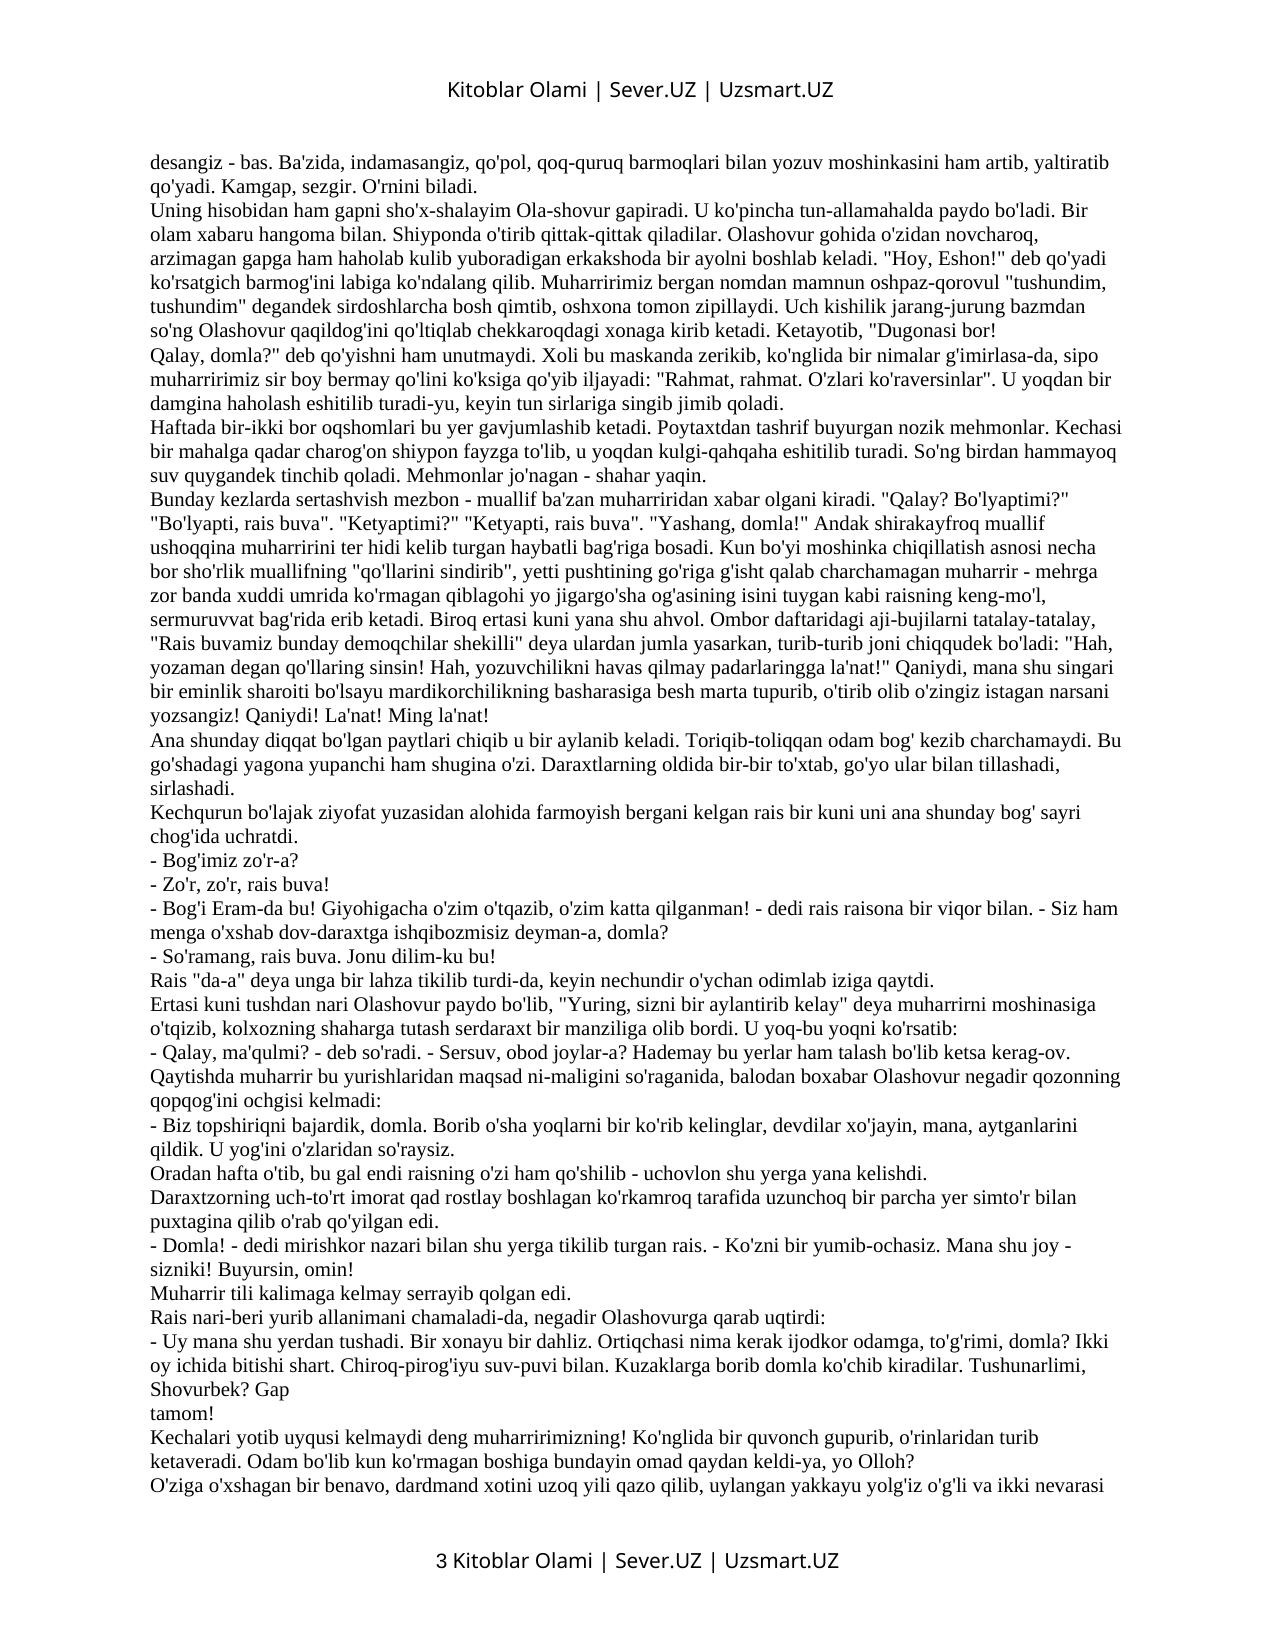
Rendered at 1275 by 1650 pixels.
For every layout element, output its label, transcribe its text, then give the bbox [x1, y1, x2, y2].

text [150, 1473, 1125, 1497]
text Rais "da-a" deya unga bir lahza tikilib turdi-da, keyin nechundir o'ychan odimlab iziga qaytdi. [150, 968, 1125, 992]
text Daraxtzorning uch-to'rt imorat qad rostlay boshlagan ko'rkamroq tarafida uzunchoq bir parcha yer simto'r bilan puxtagina qilib o'rab qo'yilgan edi. [150, 1185, 1125, 1233]
text - So'ramang, rais buva. Jonu dilim-ku bu! [150, 944, 1125, 968]
text - Bog'imiz zo'r-a? [150, 848, 1125, 872]
text - Zo'r, zo'r, rais buva! [150, 872, 1125, 896]
text - Qalay, ma'qulmi? - deb so'radi. - Sersuv, obod joylar-a? Hademay bu yerlar ham talash bo'lib ketsa kerag-ov. [150, 1040, 1125, 1064]
text - Bog'i Eram-da bu! Giyohigacha o'zim o'tqazib, o'zim katta qilganman! - dedi rais raisona bir viqor bilan. - Siz ham menga o'xshab dov-daraxtga ishqibozmisiz deyman-a, domla? [150, 896, 1125, 944]
text Haftada bir-ikki bor oqshomlari bu yer gavjumlashib ketadi. Poytaxtdan tashrif buyurgan nozik mehmonlar. Kechasi bir mahalga qadar charog'on shiypon fayzga to'lib, u yoqdan kulgi-qahqaha eshitilib turadi. So'ng birdan hammayoq suv quygandek tinchib qoladi. Mehmonlar jo'nagan - shahar yaqin. [150, 415, 1125, 487]
text - Biz topshiriqni bajardik, domla. Borib o'sha yoqlarni bir ko'rib kelinglar, devdilar xo'jayin, mana, aytganlarini qildik. U yog'ini o'zlaridan so'raysiz. [150, 1112, 1125, 1161]
text Bunday kezlarda sertashvish mezbon - muallif ba'zan muharriridan xabar olgani kiradi. "Qalay? Bo'lyaptimi?" "Bo'lyapti, rais buva". "Ketyaptimi?" "Ketyapti, rais buva". "Yashang, domla!" Andak shirakayfroq muallif ushoqqina muharririni ter hidi kelib turgan haybatli bag'riga bosadi. Kun bo'yi moshinka chiqillatish asnosi necha bor sho'rlik muallifning "qo'llarini sindirib", yetti pushtining go'riga g'isht qalab charchamagan muharrir - mehrga zor banda xuddi umrida ko'rmagan qiblagohi yo jigargo'sha og'asining isini tuygan kabi raisning keng-mo'l, sermuruvvat bag'rida erib ketadi. Biroq ertasi kuni yana shu ahvol. Ombor daftaridagi aji-bujilarni tatalay-tatalay, "Rais buvamiz bunday demoqchilar shekilli" deya ulardan jumla yasarkan, turib-turib joni chiqqudek bo'ladi: "Hah, yozaman degan qo'llaring sinsin! Hah, yozuvchilikni havas qilmay padarlaringga la'nat!" Qaniydi, mana shu singari bir eminlik sharoiti bo'lsayu mardikorchilikning basharasiga besh marta tupurib, o'tirib olib o'zingiz istagan narsani yozsangiz! Qaniydi! La'nat! Ming la'nat! [150, 487, 1125, 727]
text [150, 150, 1125, 198]
text tamom! [150, 1401, 1125, 1425]
text Ana shunday diqqat bo'lgan paytlari chiqib u bir aylanib keladi. Toriqib-toliqqan odam bog' kezib charchamaydi. Bu go'shadagi yagona yupanchi ham shugina o'zi. Daraxtlarning oldida bir-bir to'xtab, go'yo ular bilan tillashadi, sirlashadi. [150, 727, 1125, 800]
text Qaytishda muharrir bu yurishlaridan maqsad ni-maligini so'raganida, balodan boxabar Olashovur negadir qozonning qopqog'ini ochgisi kelmadi: [150, 1064, 1125, 1112]
text Ertasi kuni tushdan nari Olashovur paydo bo'lib, "Yuring, sizni bir aylantirib kelay" deya muharrirni moshinasiga o'tqizib, kolxozning shaharga tutash serdaraxt bir manziliga olib bordi. U yoq-bu yoqni ko'rsatib: [150, 992, 1125, 1040]
text Qalay, domla?" deb qo'yishni ham unutmaydi. Xoli bu maskanda zerikib, ko'nglida bir nimalar g'imirlasa-da, sipo muharririmiz sir boy bermay qo'lini ko'ksiga qo'yib iljayadi: "Rahmat, rahmat. O'zlari ko'raversinlar". U yoqdan bir damgina haholash eshitilib turadi-yu, keyin tun sirlariga singib jimib qoladi. [150, 342, 1125, 415]
text Uning hisobidan ham gapni sho'x-shalayim Ola-shovur gapiradi. U ko'pincha tun-allamahalda paydo bo'ladi. Bir olam xabaru hangoma bilan. Shiyponda o'tirib qittak-qittak qiladilar. Olashovur gohida o'zidan novcharoq, arzimagan gapga ham haholab kulib yuboradigan erkakshoda bir ayolni boshlab keladi. "Hoy, Eshon!" deb qo'yadi ko'rsatgich barmog'ini labiga ko'ndalang qilib. Muharririmiz bergan nomdan mamnun oshpaz-qorovul "tushundim, tushundim" degandek sirdoshlarcha bosh qimtib, oshxona tomon zipillaydi. Uch kishilik jarang-jurung bazmdan so'ng Olashovur qaqildog'ini qo'ltiqlab chekkaroqdagi xonaga kirib ketadi. Ketayotib, "Dugonasi bor! [150, 198, 1125, 342]
text - Uy mana shu yerdan tushadi. Bir xonayu bir dahliz. Ortiqchasi nima kerak ijodkor odamga, to'g'rimi, domla? Ikki oy ichida bitishi shart. Chiroq-pirog'iyu suv-puvi bilan. Kuzaklarga borib domla ko'chib kiradilar. Tushunarlimi, Shovurbek? Gap [150, 1329, 1125, 1401]
text Oradan hafta o'tib, bu gal endi raisning o'zi ham qo'shilib - uchovlon shu yerga yana kelishdi. [150, 1161, 1125, 1185]
text Rais nari-beri yurib allanimani chamaladi-da, negadir Olashovurga qarab uqtirdi: [150, 1305, 1125, 1329]
text Muharrir tili kalimaga kelmay serrayib qolgan edi. [150, 1281, 1125, 1305]
text Kechqurun bo'lajak ziyofat yuzasidan alohida farmoyish bergani kelgan rais bir kuni uni ana shunday bog' sayri chog'ida uchratdi. [150, 800, 1125, 848]
text Kechalari yotib uyqusi kelmaydi deng muharririmizning! Ko'nglida bir quvonch gupurib, o'rinlaridan turib ketaveradi. Odam bo'lib kun ko'rmagan boshiga bundayin omad qaydan keldi-ya, yo Olloh? [150, 1425, 1125, 1473]
text - Domla! - dedi mirishkor nazari bilan shu yerga tikilib turgan rais. - Ko'zni bir yumib-ochasiz. Mana shu joy - sizniki! Buyursin, omin! [150, 1233, 1125, 1281]
